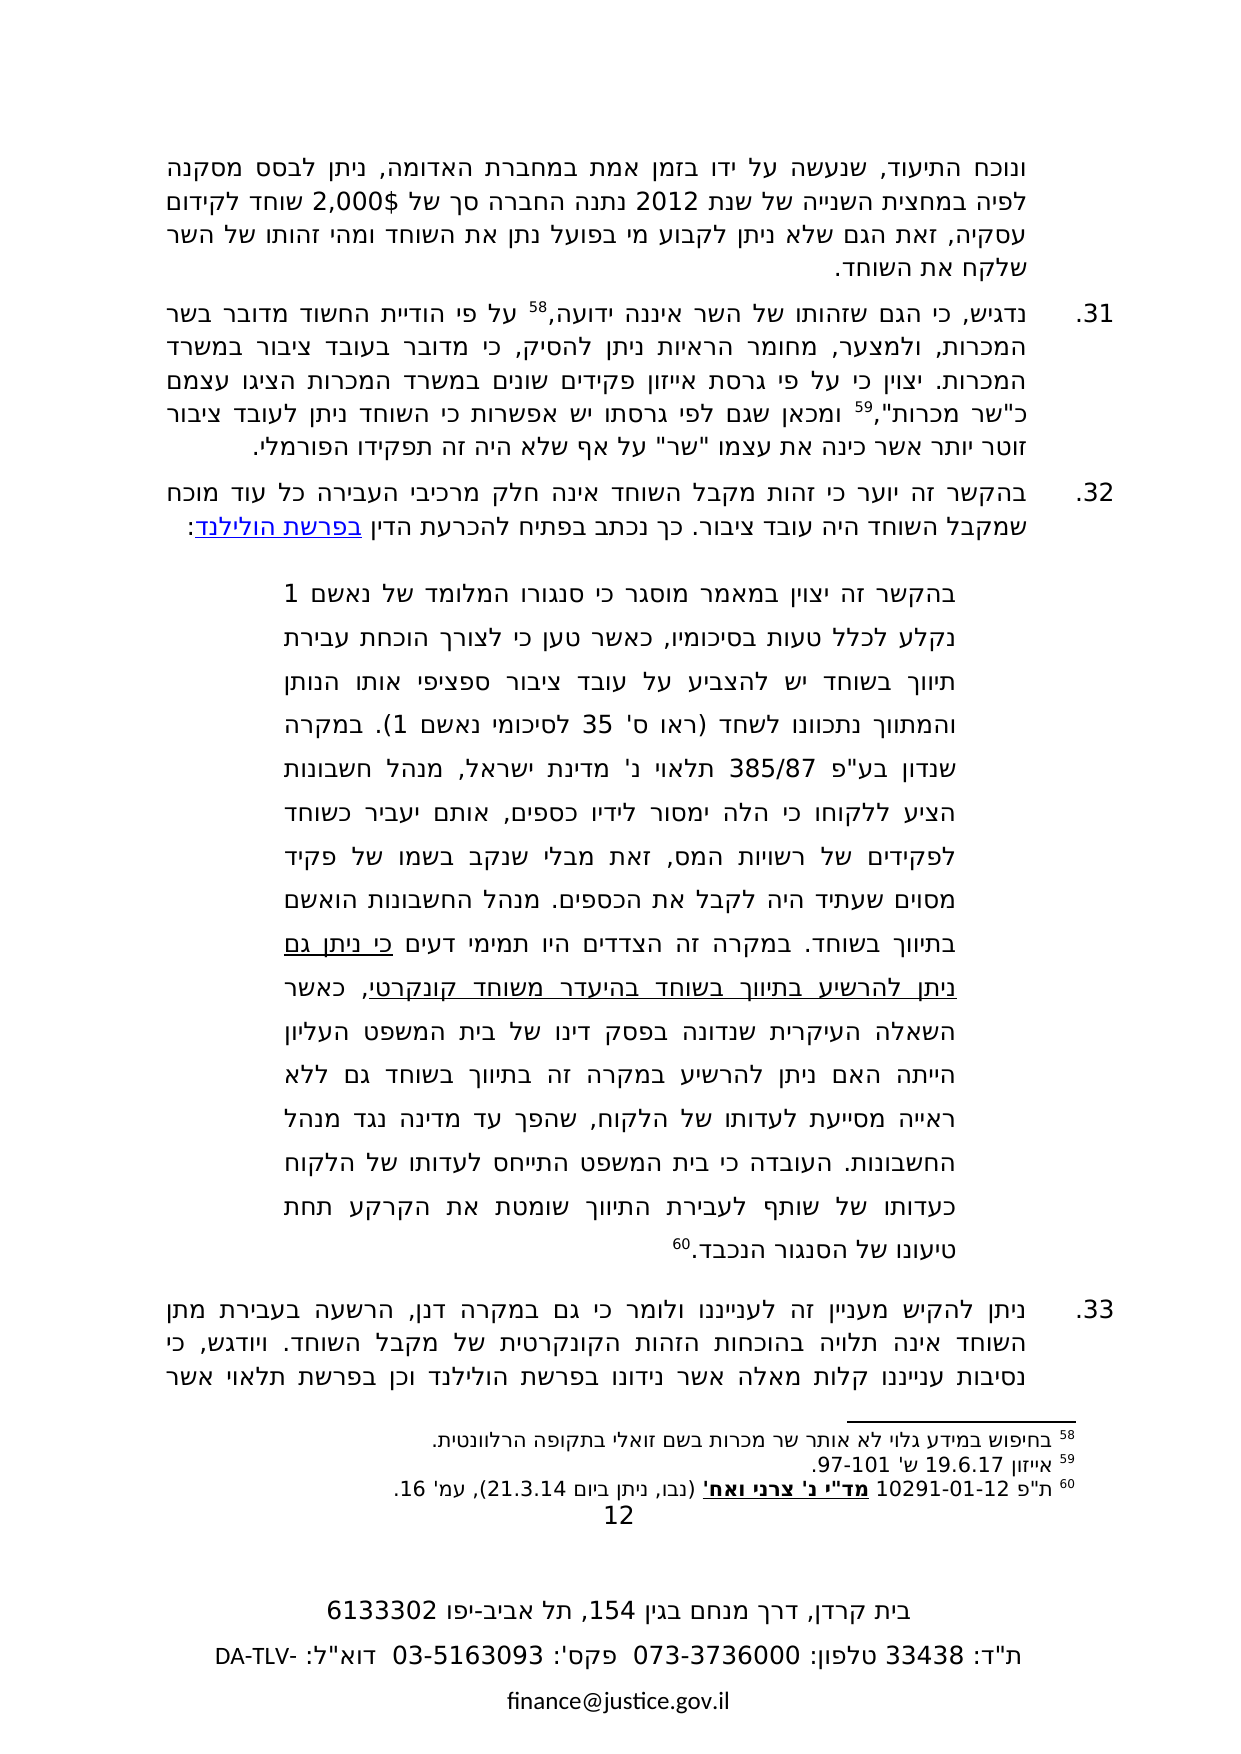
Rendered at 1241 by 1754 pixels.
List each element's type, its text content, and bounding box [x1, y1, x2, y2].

text בהקשר זה יצוין במאמר מוסגר כי סנגורו המלומד של נאשם 1 נקלע לכלל טעות בסיכומיו, כאשר טען כי לצורך הוכחת עבירת תיווך בשוחד יש להצביע על עובד ציבור ספציפי אותו הנותן והמתווך נתכוונו לשחד (ראו ס' 35 לסיכומי נאשם 1). במקרה שנדון בע"פ 385/87 תלאוי נ' מדינת ישראל, מנהל חשבונות הציע ללקוחו כי הלה ימסור לידיו כספים, אותם יעביר כשוחד לפקידים של רשויות המס, זאת מבלי שנקב בשמו של פקיד מסוים שעתיד היה לקבל את הכספים. מנהל החשבונות הואשם בתיווך בשוחד. במקרה זה הצדדים היו תמימי דעים כי ניתן גם ניתן להרשיע בתיווך בשוחד בהיעדר משוחד קונקרטי, כאשר השאלה העיקרית שנדונה בפסק דינו של בית המשפט העליון הייתה האם ניתן להרשיע במקרה זה בתיווך בשוחד גם ללא ראייה מסייעת לעדותו של הלקוח, שהפך עד מדינה נגד מנהל החשבונות. העובדה כי בית המשפט התייחס לעדותו של הלקוח כעדותו של שותף לעבירת התיווך שומטת את הקרקע תחת טיעונו של הסנגור הנכבד. [283, 579, 957, 1264]
text בהקשר זה יוער כי זהות מקבל השוחד אינה חלק מרכיבי העבירה כל עוד מוכח שמקבל השוחד היה עובד ציבור. כך נכתב בפתיח להכרעת הדין בפרשת הולילנד: [165, 475, 1075, 542]
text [165, 1292, 1075, 1392]
text נדגיש, כי הגם שזהותו של השר איננה ידועה, על פי הודיית החשוד מדובר בשר המכרות, ולמצער, מחומר הראיות ניתן להסיק, כי מדובר בעובד ציבור במשרד המכרות. יצוין כי על פי גרסת אייזון פקידים שונים במשרד המכרות הציגו עצמם כ"שר מכרות", ומכאן שגם לפי גרסתו יש אפשרות כי השוחד ניתן לעובד ציבור זוטר יותר אשר כינה את עצמו "שר" על אף שלא היה זה תפקידו הפורמלי. [165, 296, 1075, 462]
text נוכח הודאתו של החשוד למראה הרישום במחברת האדומה ודבריו הנוספים לעיל ונוכח התיעוד, שנעשה על ידו בזמן אמת במחברת האדומה, ניתן לבסס מסקנה לפיה במחצית השנייה של שנת 2012 נתנה החברה סך של 2,000$ שוחד לקידום עסקיה, זאת הגם שלא ניתן לקבוע מי בפועל נתן את השוחד ומהי זהותו של השר שלקח את השוחד. [165, 150, 1075, 283]
